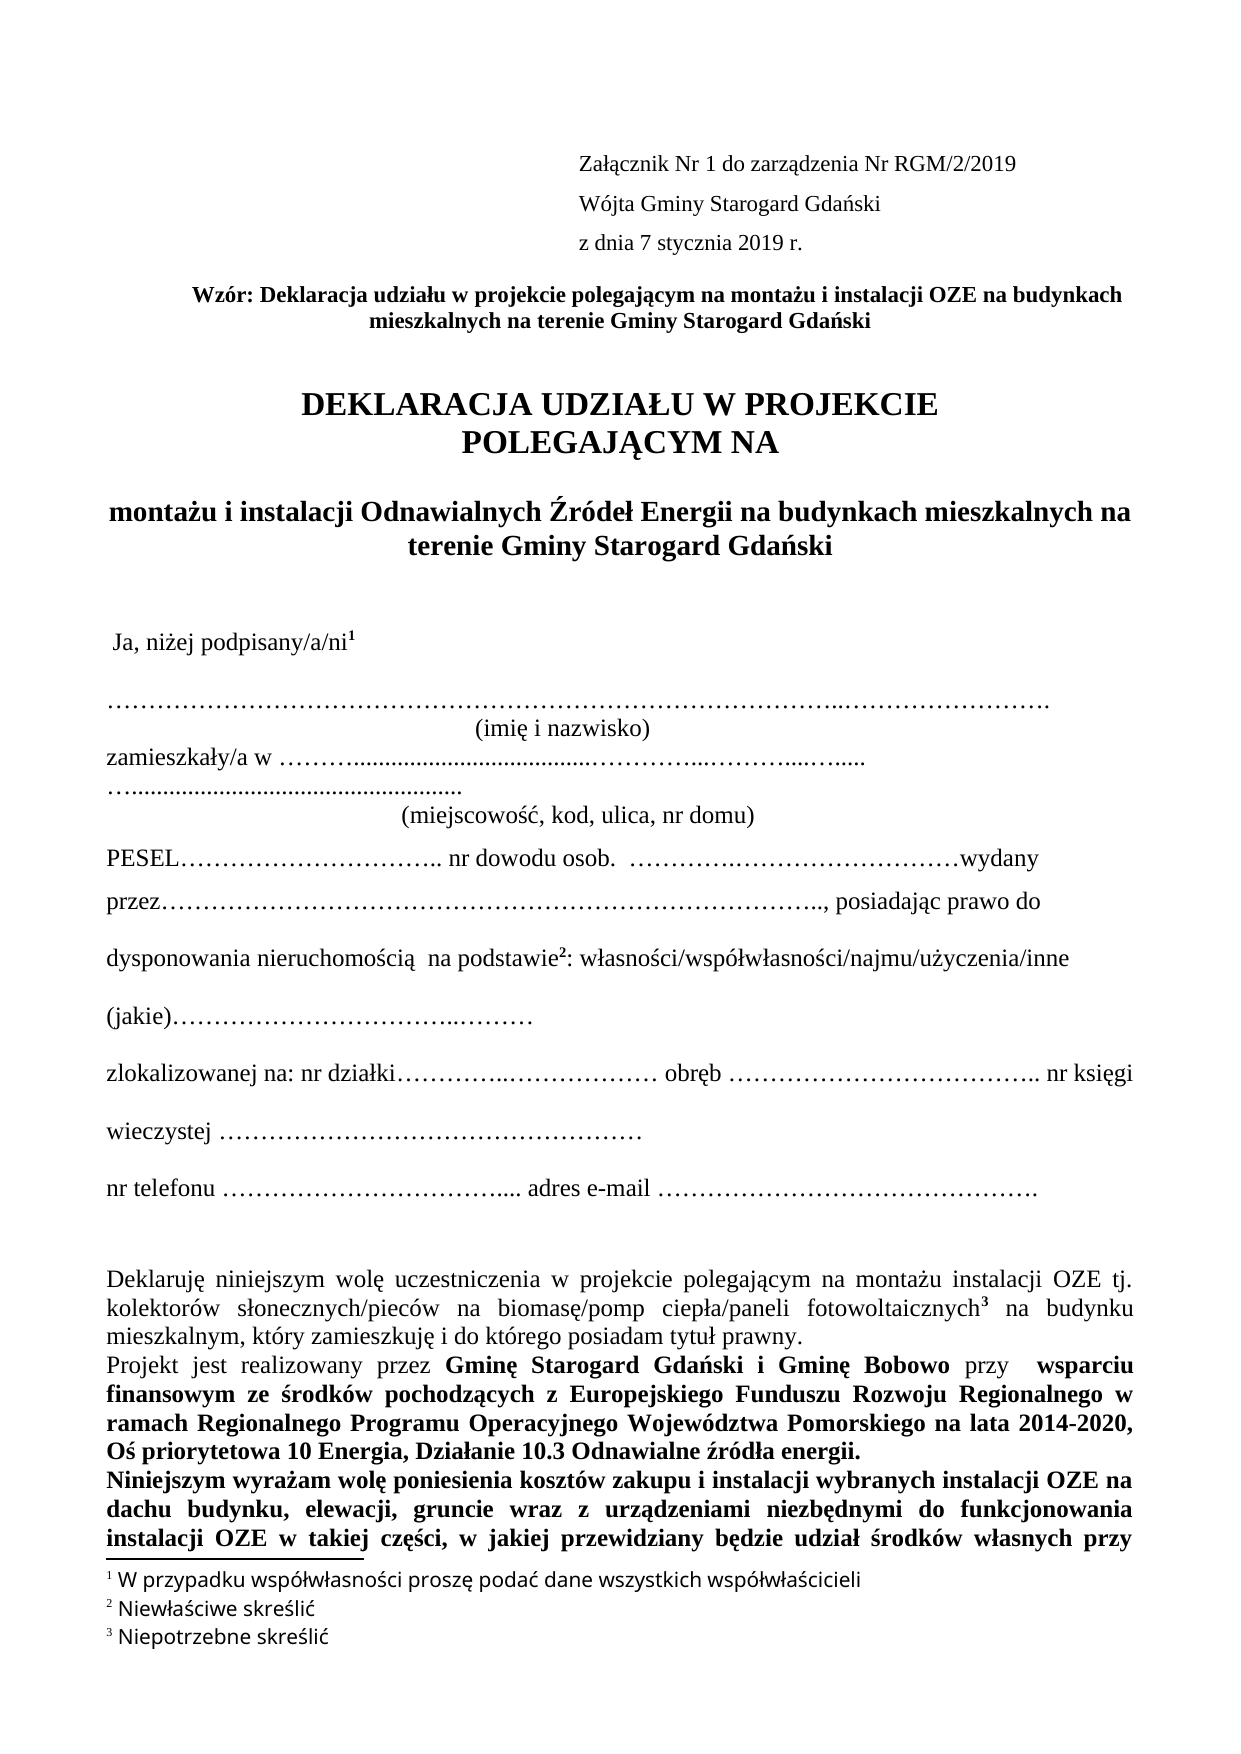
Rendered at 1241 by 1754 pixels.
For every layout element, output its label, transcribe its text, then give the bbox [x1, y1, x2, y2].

text (miejscowość, kod, ulica, nr domu) [327, 800, 1134, 828]
text Ja, niżej podpisany/a/ni [106, 627, 1134, 656]
text POLEGAJĄCYM NA [106, 422, 1134, 461]
text nr telefonu …………………………….... adres e-mail ………………………………………. [106, 1173, 1134, 1202]
text ……………………………………………………………………………..……………………. [106, 685, 1134, 713]
text Projekt jest realizowany przez Gminę Starogard Gdański i Gminę Bobowo przy wsparciu finansowym ze środków pochodzących z Europejskiego Funduszu Rozwoju Regionalnego w ramach Regionalnego Programu Operacyjnego Województwa Pomorskiego na lata 2014-2020, Oś priorytetowa 10 Energia, Działanie 10.3 Odnawialne źródła energii. [106, 1350, 1134, 1465]
text (imię i nazwisko) [401, 713, 1134, 742]
text Deklaruję niniejszym wolę uczestniczenia w projekcie polegającym na montażu instalacji OZE tj. kolektorów słonecznych/pieców na biomasę/pomp ciepła/paneli fotowoltaicznych na budynku mieszkalnym, który zamieszkuję i do którego posiadam tytuł prawny. [106, 1264, 1134, 1350]
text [106, 1465, 1134, 1551]
text Wzór: Deklaracja udziału w projekcie polegającym na montażu i instalacji OZE na budynkach mieszkalnych na terenie Gminy Starogard Gdański [106, 281, 1134, 334]
text Załącznik Nr 1 do zarządzenia Nr RGM/2/2019 Wójta Gminy Starogard Gdański z dnia 7 stycznia 2019 r. [579, 150, 1134, 256]
text montażu i instalacji Odnawialnych Źródeł Energii na budynkach mieszkalnych na terenie Gminy Starogard Gdański [106, 494, 1134, 561]
text zamieszkały/a w ………......................................…………...………....….....…..................................................... [106, 742, 1134, 800]
text przez…………………………………………………………………….., posiadając prawo do dysponowania nieruchomością na podstawie: własności/współwłasności/najmu/użyczenia/inne (jakie)……………………………..……… [106, 886, 1134, 1030]
text zlokalizowanej na: nr działki…………..……………… obręb ……………………………….. nr księgi wieczystej …………………………………………… [106, 1058, 1134, 1145]
text PESEL………………………….. nr dowodu osob. ………….………………………wydany [106, 843, 1134, 872]
text DEKLARACJA UDZIAŁU W PROJEKCIE [106, 384, 1134, 422]
